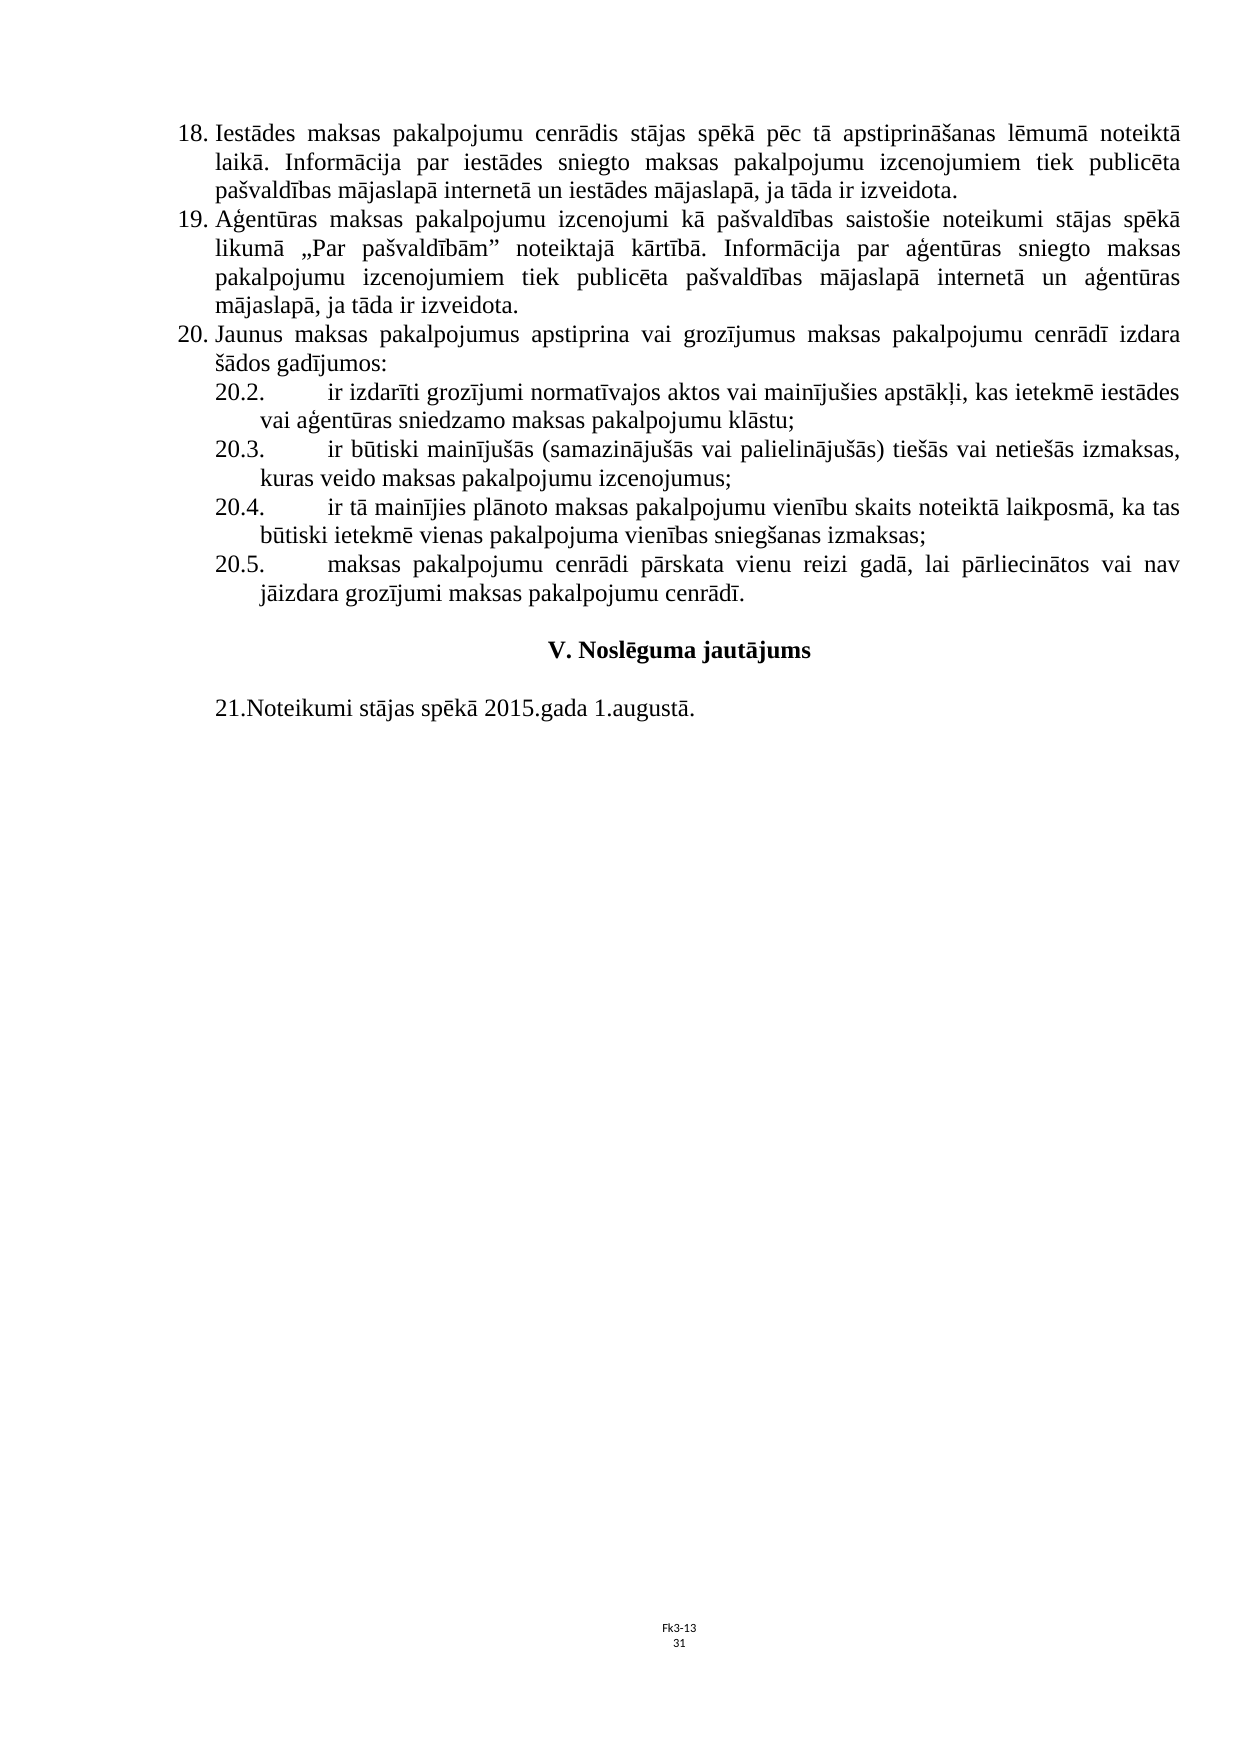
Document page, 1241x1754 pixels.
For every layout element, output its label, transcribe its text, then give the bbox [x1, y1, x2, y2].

list Aģentūras maksas pakalpojumu izcenojumi kā pašvaldības saistošie noteikumi stājas spēkā likumā „Par pašvaldībām” noteiktajā kārtībā. Informācija par aģentūras sniegto maksas pakalpojumu izcenojumiem tiek publicēta pašvaldības mājaslapā internetā un aģentūras mājaslapā, ja tāda ir izveidota. [177, 204, 1181, 319]
list ir tā mainījies plānoto maksas pakalpojumu vienību skaits noteiktā laikposmā, ka tas būtiski ietekmē vienas pakalpojuma vienības sniegšanas izmaksas; [215, 492, 1181, 549]
list maksas pakalpojumu cenrādi pārskata vienu reizi gadā, lai pārliecinātos vai nav jāizdara grozījumi maksas pakalpojumu cenrādī. [215, 549, 1181, 607]
list Jaunus maksas pakalpojumus apstiprina vai grozījumus maksas pakalpojumu cenrādī izdara šādos gadījumos: [177, 319, 1181, 377]
list ir izdarīti grozījumi normatīvajos aktos vai mainījušies apstākļi, kas ietekmē iestādes vai aģentūras sniedzamo maksas pakalpojumu klāstu; [215, 377, 1181, 434]
list Iestādes maksas pakalpojumu cenrādis stājas spēkā pēc tā apstiprināšanas lēmumā noteiktā laikā. Informācija par iestādes sniegto maksas pakalpojumu izcenojumiem tiek publicēta pašvaldības mājaslapā internetā un iestādes mājaslapā, ja tāda ir izveidota. [177, 118, 1181, 204]
list ir būtiski mainījušās (samazinājušās vai palielinājušās) tiešās vai netiešās izmaksas, kuras veido maksas pakalpojumu izcenojumus; [215, 434, 1181, 492]
text 21.Noteikumi stājas spēkā 2015.gada 1.augustā. [215, 693, 1181, 722]
text V. Noslēguma jautājums [177, 636, 1181, 664]
